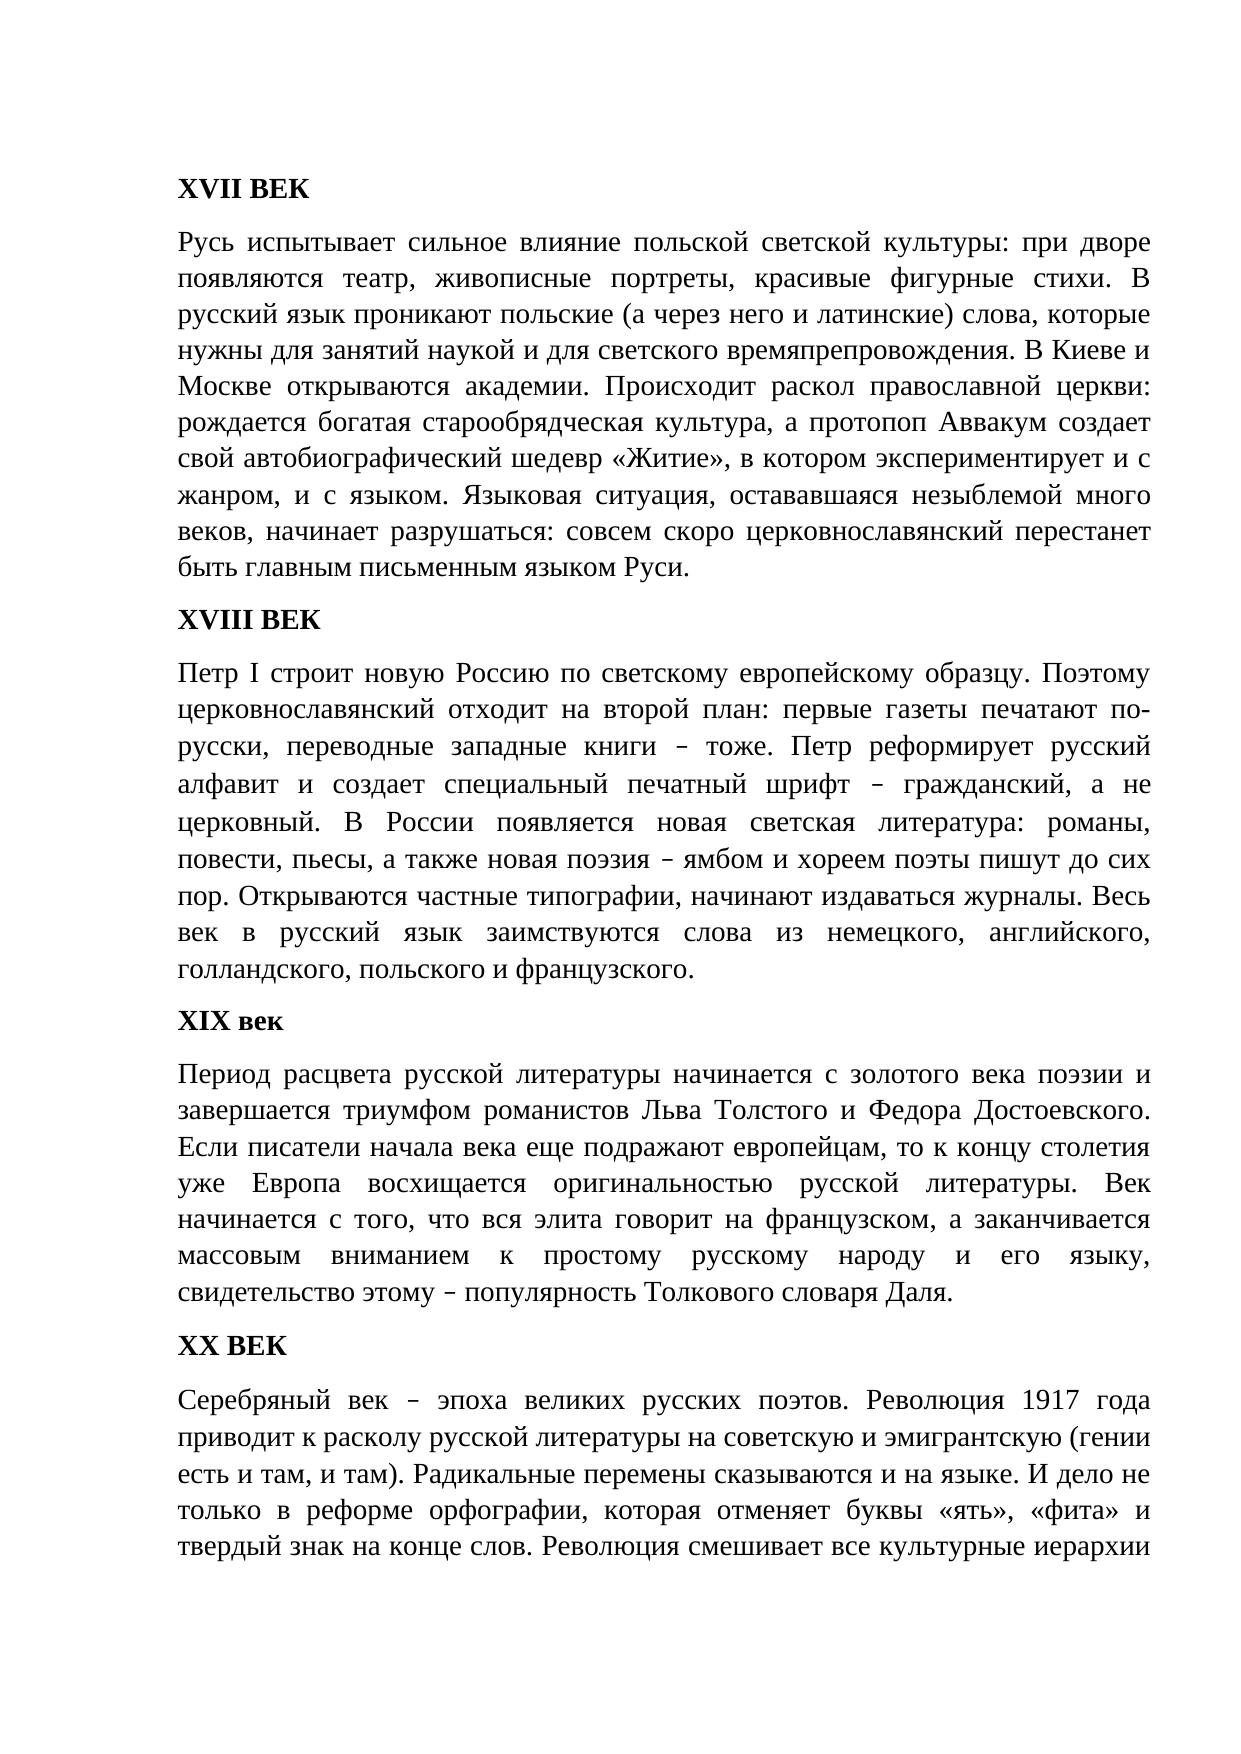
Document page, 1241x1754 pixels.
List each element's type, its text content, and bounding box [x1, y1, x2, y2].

text Период расцвета русской литературы начинается с золотого века поэзии и завершается триумфом романистов Льва Толстого и Федора Достоевского. Если писатели начала века еще подражают европейцам, то к концу столетия уже Европа восхищается оригинальностью русской литературы. Век начинается с того, что вся элита говорит на французском, а заканчивается массовым вниманием к простому русскому народу и его языку, свидетельство этому – популярность Толкового словаря Даля. [177, 1056, 1152, 1309]
text XVIII ВЕК [177, 602, 1152, 635]
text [177, 1381, 1152, 1562]
text XX ВЕК [177, 1328, 1152, 1362]
text XVII ВЕК [177, 171, 1152, 204]
text Петр I строит новую Россию по светскому европейскому образцу. Поэтому церковнославянский отходит на второй план: первые газеты печатают по-русски, переводные западные книги – тоже. Петр реформирует русский алфавит и создает специальный печатный шрифт – гражданский, а не церковный. В России появляется новая светская литература: романы, повести, пьесы, а также новая поэзия – ямбом и хореем поэты пишут до сих пор. Открываются частные типографии, начинают издаваться журналы. Весь век в русский язык заимствуются слова из немецкого, английского, голландского, польского и французского. [177, 655, 1152, 984]
text Русь испытывает сильное влияние польской светской культуры: при дворе появляются театр, живописные портреты, красивые фигурные стихи. В русский язык проникают польские (а через него и латинские) слова, которые нужны для занятий наукой и для светского времяпрепровождения. В Киеве и Москве открываются академии. Происходит раскол православной церкви: рождается богатая старообрядческая культура, а протопоп Аввакум создает свой автобиографический шедевр «Житие», в котором экспериментирует и с жанром, и с языком. Языковая ситуация, остававшаяся незыблемой много веков, начинает разрушаться: совсем скоро церковнославянский перестанет быть главным письменным языком Руси. [177, 224, 1152, 583]
text XIX век [177, 1003, 1152, 1037]
